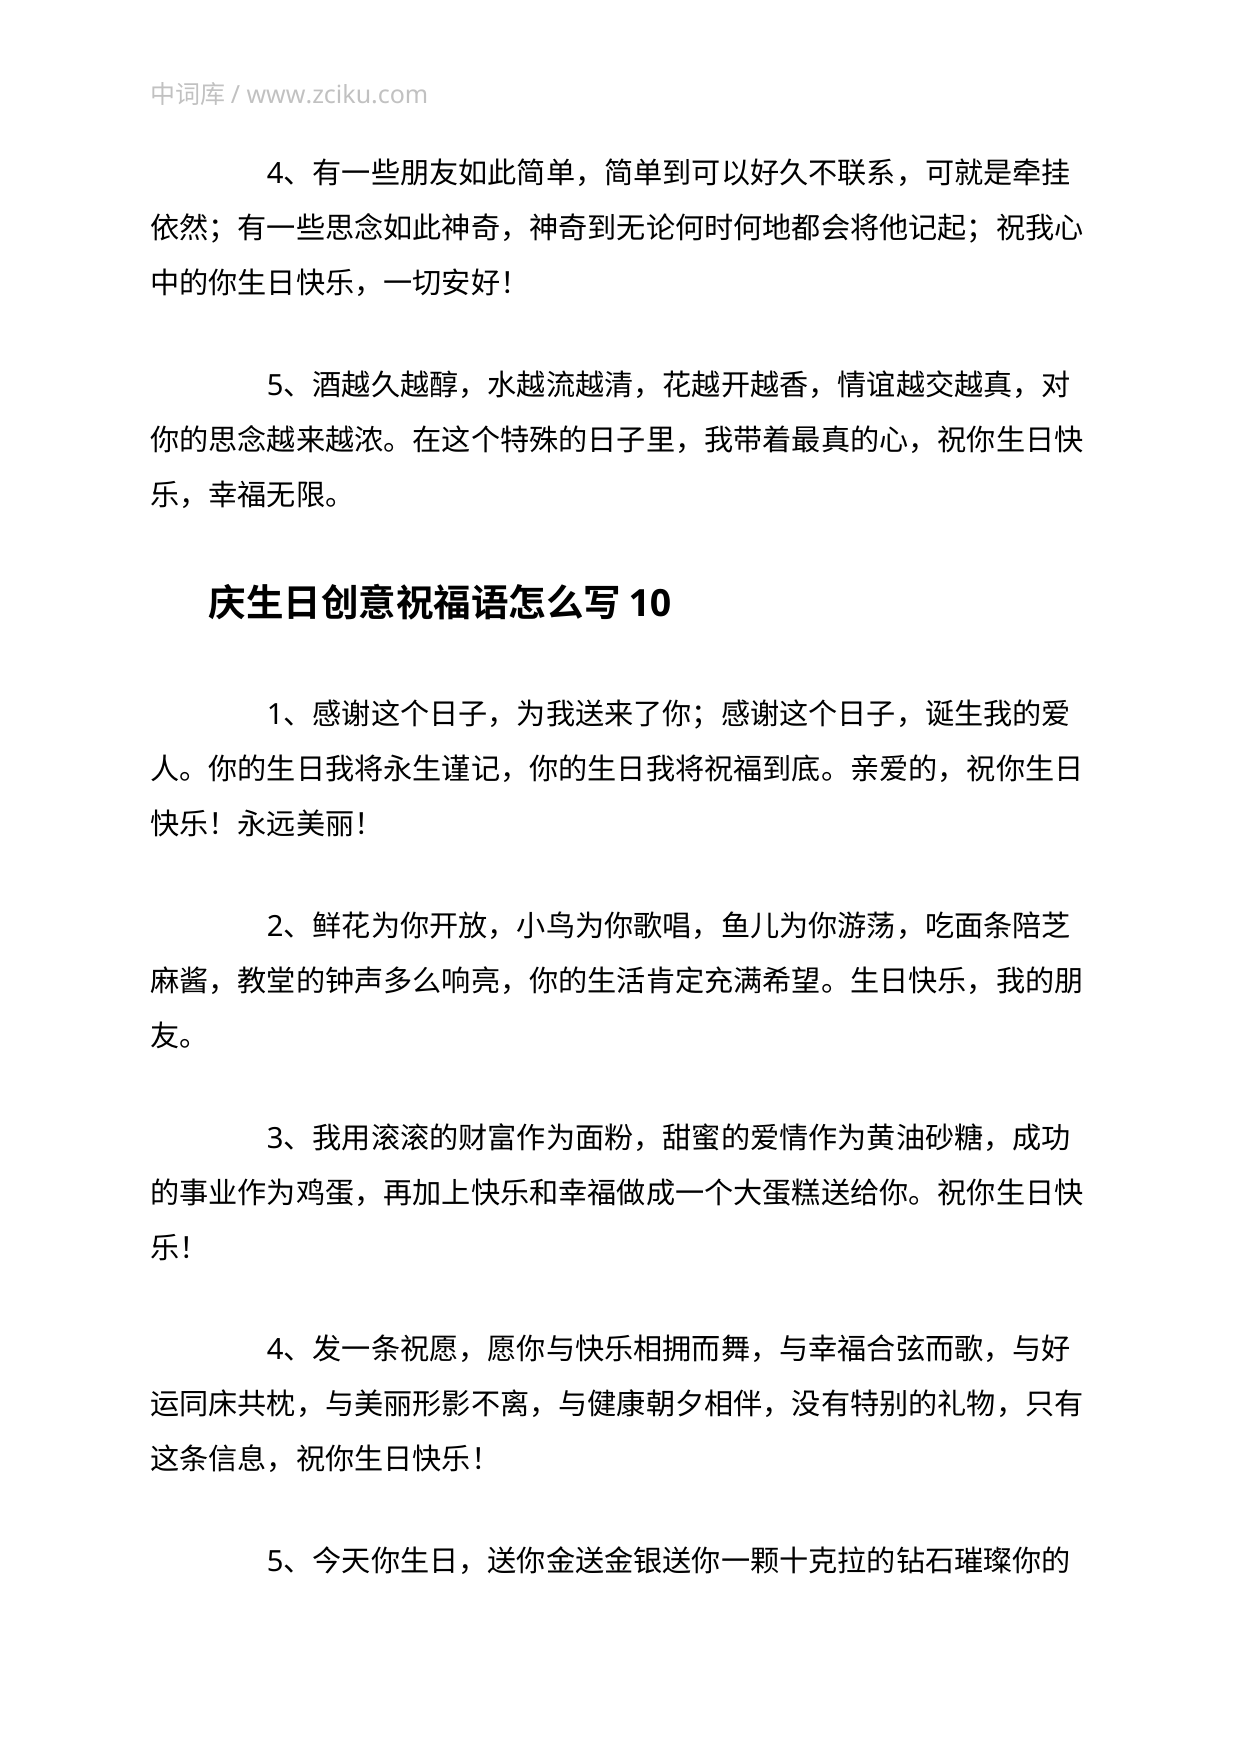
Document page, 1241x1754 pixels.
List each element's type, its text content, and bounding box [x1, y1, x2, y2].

text 5、酒越久越醇，水越流越清，花越开越香，情谊越交越真，对你的思念越来越浓。在这个特殊的日子里，我带着最真的心，祝你生日快乐，幸福无限。 [150, 362, 1090, 514]
text 3、我用滚滚的财富作为面粉，甜蜜的爱情作为黄油砂糖，成功的事业作为鸡蛋，再加上快乐和幸福做成一个大蛋糕送给你。祝你生日快乐！ [150, 1114, 1090, 1266]
text 2、鲜花为你开放，小鸟为你歌唱，鱼儿为你游荡，吃面条陪芝麻酱，教堂的钟声多么响亮，你的生活肯定充满希望。生日快乐，我的朋友。 [150, 903, 1090, 1055]
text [150, 1538, 1090, 1580]
text 庆生日创意祝福语怎么写10 [150, 573, 1090, 628]
text 1、感谢这个日子，为我送来了你；感谢这个日子，诞生我的爱人。你的生日我将永生谨记，你的生日我将祝福到底。亲爱的，祝你生日快乐！永远美丽！ [150, 691, 1090, 843]
text 4、发一条祝愿，愿你与快乐相拥而舞，与幸福合弦而歌，与好运同床共枕，与美丽形影不离，与健康朝夕相伴，没有特别的礼物，只有这条信息，祝你生日快乐！ [150, 1326, 1090, 1478]
text 4、有一些朋友如此简单，简单到可以好久不联系，可就是牵挂依然；有一些思念如此神奇，神奇到无论何时何地都会将他记起；祝我心中的你生日快乐，一切安好！ [150, 150, 1090, 302]
